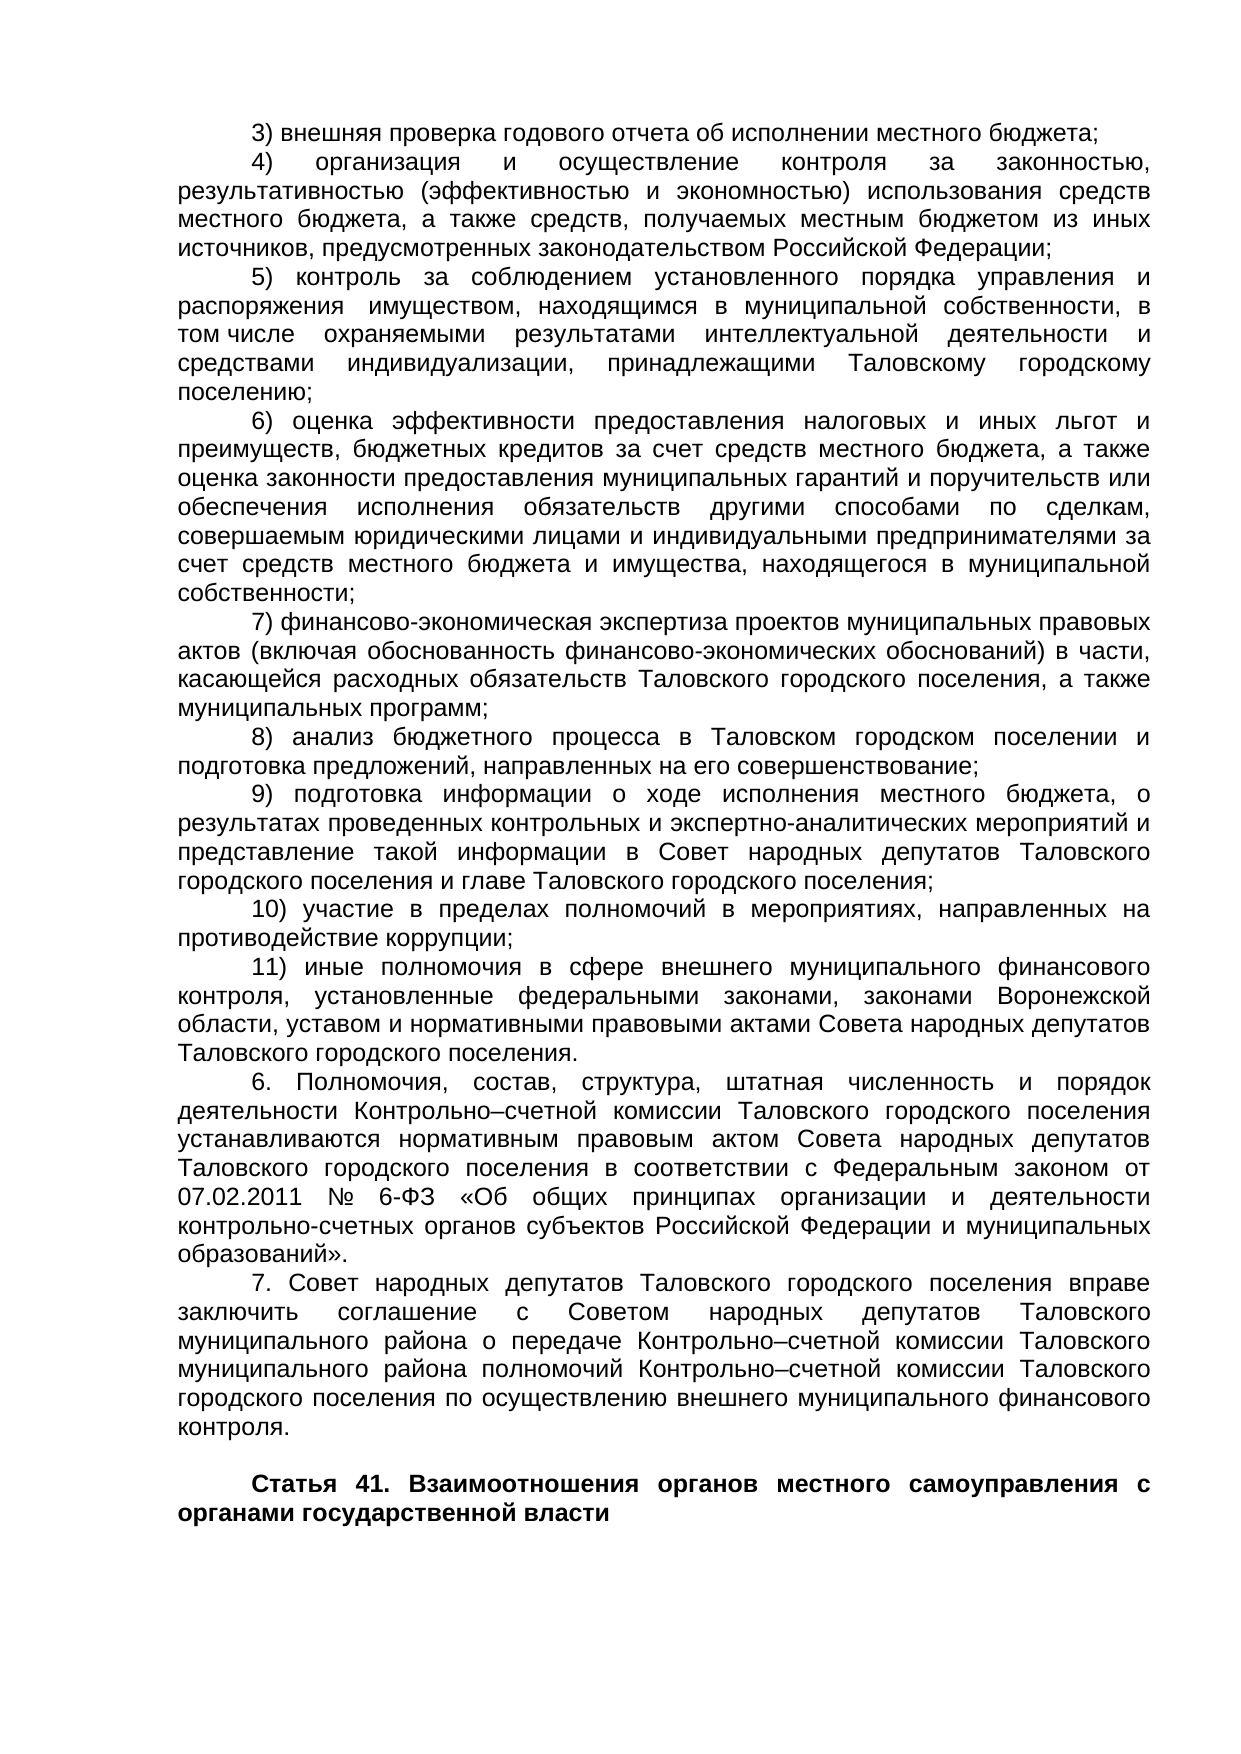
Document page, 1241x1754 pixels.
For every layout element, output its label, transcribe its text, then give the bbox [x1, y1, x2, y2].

text 11) иные полномочия в сфере внешнего муниципального финансового контроля, установленные федеральными законами, законами Воронежской области, уставом и нормативными правовыми актами Совета народных депутатов Таловского городского поселения. [177, 952, 1152, 1067]
text 7) финансово-экономическая экспертиза проектов муниципальных правовых актов (включая обоснованность финансово-экономических обоснований) в части, касающейся расходных обязательств Таловского городского поселения, а также муниципальных программ; [177, 607, 1152, 722]
text 9) подготовка информации о ходе исполнения местного бюджета, о результатах проведенных контрольных и экспертно-аналитических мероприятий и представление такой информации в Совет народных депутатов Таловского городского поселения и главе Таловского городского поселения; [177, 779, 1152, 894]
text 3) внешняя проверка годового отчета об исполнении местного бюджета; [177, 118, 1152, 147]
text 8) анализ бюджетного процесса в Таловском городском поселении и подготовка предложений, направленных на его совершенствование; [177, 722, 1152, 779]
text 6. Полномочия, состав, структура, штатная численность и порядок деятельности Контрольно–счетной комиссии Таловского городского поселения устанавливаются нормативным правовым актом Совета народных депутатов Таловского городского поселения в соответствии с Федеральным законом от 07.02.2011 № 6-ФЗ «Об общих принципах организации и деятельности контрольно-счетных органов субъектов Российской Федерации и муниципальных образований». [177, 1067, 1152, 1268]
text 10) участие в пределах полномочий в мероприятиях, направленных на противодействие коррупции; [177, 894, 1152, 952]
text 6) оценка эффективности предоставления налоговых и иных льгот и преимуществ, бюджетных кредитов за счет средств местного бюджета, а также оценка законности предоставления муниципальных гарантий и поручительств или обеспечения исполнения обязательств другими способами по сделкам, совершаемым юридическими лицами и индивидуальными предпринимателями за счет средств местного бюджета и имущества, находящегося в муниципальной собственности; [177, 406, 1152, 607]
text 4) организация и осуществление контроля за законностью, результативностью (эффективностью и экономностью) использования средств местного бюджета, а также средств, получаемых местным бюджетом из иных источников, предусмотренных законодательством Российской Федерации; [177, 147, 1152, 262]
text 7. Совет народных депутатов Таловского городского поселения вправе заключить соглашение с Советом народных депутатов Таловского муниципального района о передаче Контрольно–счетной комиссии Таловского муниципального района полномочий Контрольно–счетной комиссии Таловского городского поселения по осуществлению внешнего муниципального финансового контроля. [177, 1268, 1152, 1441]
text 5) контроль за соблюдением установленного порядка управления и распоряжения имуществом, находящимся в муниципальной собственности, в том числе охраняемыми результатами интеллектуальной деятельности и средствами индивидуализации, принадлежащими Таловскому городскому поселению; [177, 262, 1152, 406]
text Статья 41. Взаимоотношения органов местного самоуправления с органами государственной власти [177, 1469, 1152, 1527]
